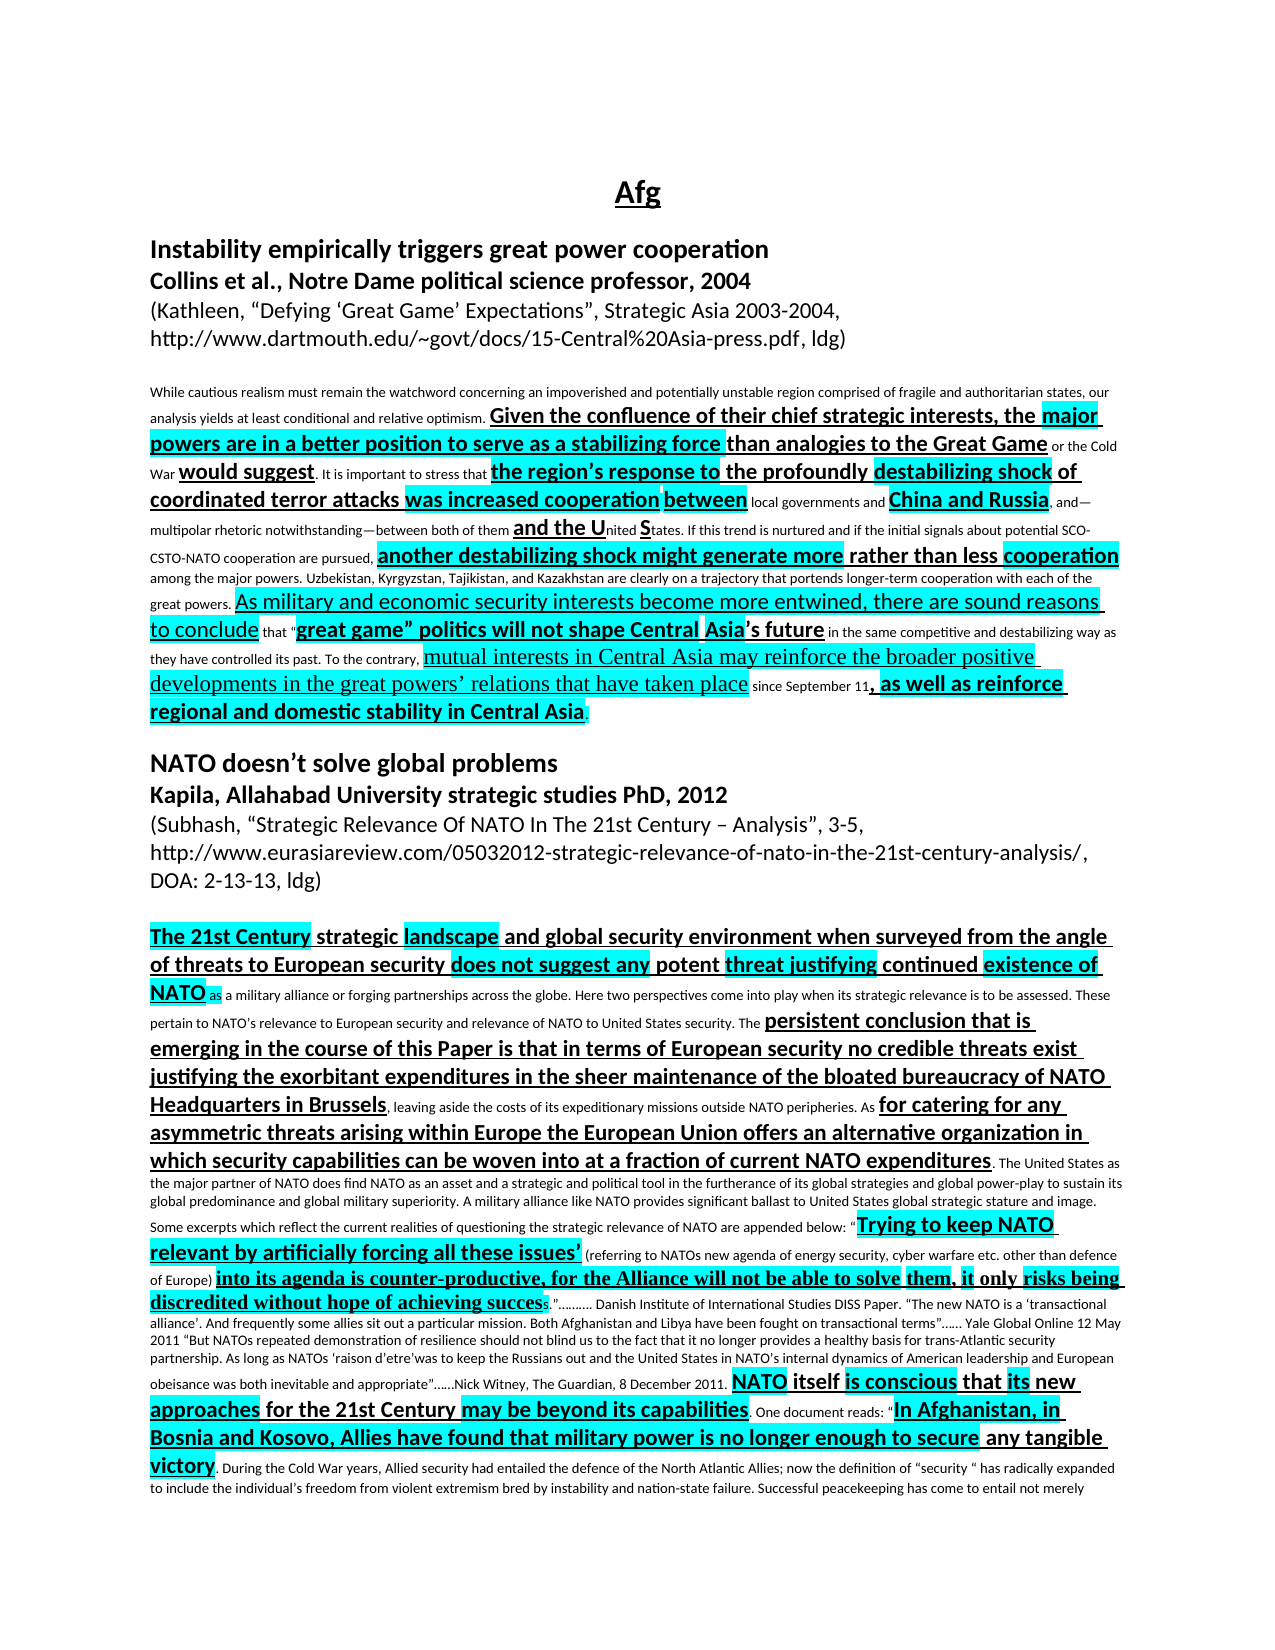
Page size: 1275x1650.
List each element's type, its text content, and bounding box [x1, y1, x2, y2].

text Collins et al., Notre Dame political science professor, 2004 [150, 265, 1125, 296]
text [150, 1288, 1125, 1497]
subtitle NATO doesn’t solve global problems [150, 746, 1125, 779]
subtitle Afg [150, 171, 1125, 212]
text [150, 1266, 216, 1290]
text (Subhash, “Strategic Relevance Of NATO In The 21st Century – Analysis”, 3-5, http://www.eurasiareview.com/05032012-strategic-relevance-of-nato-in-the-21st-century-analysis/, DOA: 2-13-13, ldg) [150, 810, 1125, 894]
text (Kathleen, “Defying ‘Great Game’ Expectations”, Strategic Asia 2003-2004, http://www.dartmouth.edu/~govt/docs/15-Central%20Asia-press.pdf, ldg) [150, 296, 1125, 352]
text While cautious realism must remain the watchword concerning an impoverished and potentially unstable region comprised of fragile and authoritarian states, our analysis yields at least conditional and relative optimism. Given the confluence of their chief strategic interests, the major powers are in a better position to serve as a stabilizing force than analogies to the Great Game or the Cold War would suggest. It is important to stress that the region’s response to the profoundly destabilizing shock of coordinated terror attacks was increased cooperation between local governments and China and Russia, and—multipolar rhetoric notwithstanding—between both of them and the United States. If this trend is nurtured and if the initial signals about potential SCO-CSTO-NATO cooperation are pursued, another destabilizing shock might generate more rather than less cooperation among the major powers. Uzbekistan, Kyrgyzstan, Tajikistan, and Kazakhstan are clearly on a trajectory that portends longer-term cooperation with each of the great powers. As military and economic security interests become more entwined, there are sound reasons to conclude that “great game” politics will not shape Central Asia’s future in the same competitive and destabilizing way as they have controlled its past. To the contrary, mutual interests in Central Asia may reinforce the broader positive developments in the great powers’ relations that have taken place since September 11, as well as reinforce regional and domestic stability in Central Asia. [150, 383, 1125, 725]
text Kapila, Allahabad University strategic studies PhD, 2012 [150, 779, 1125, 810]
subtitle Instability empirically triggers great power cooperation [150, 232, 1125, 265]
